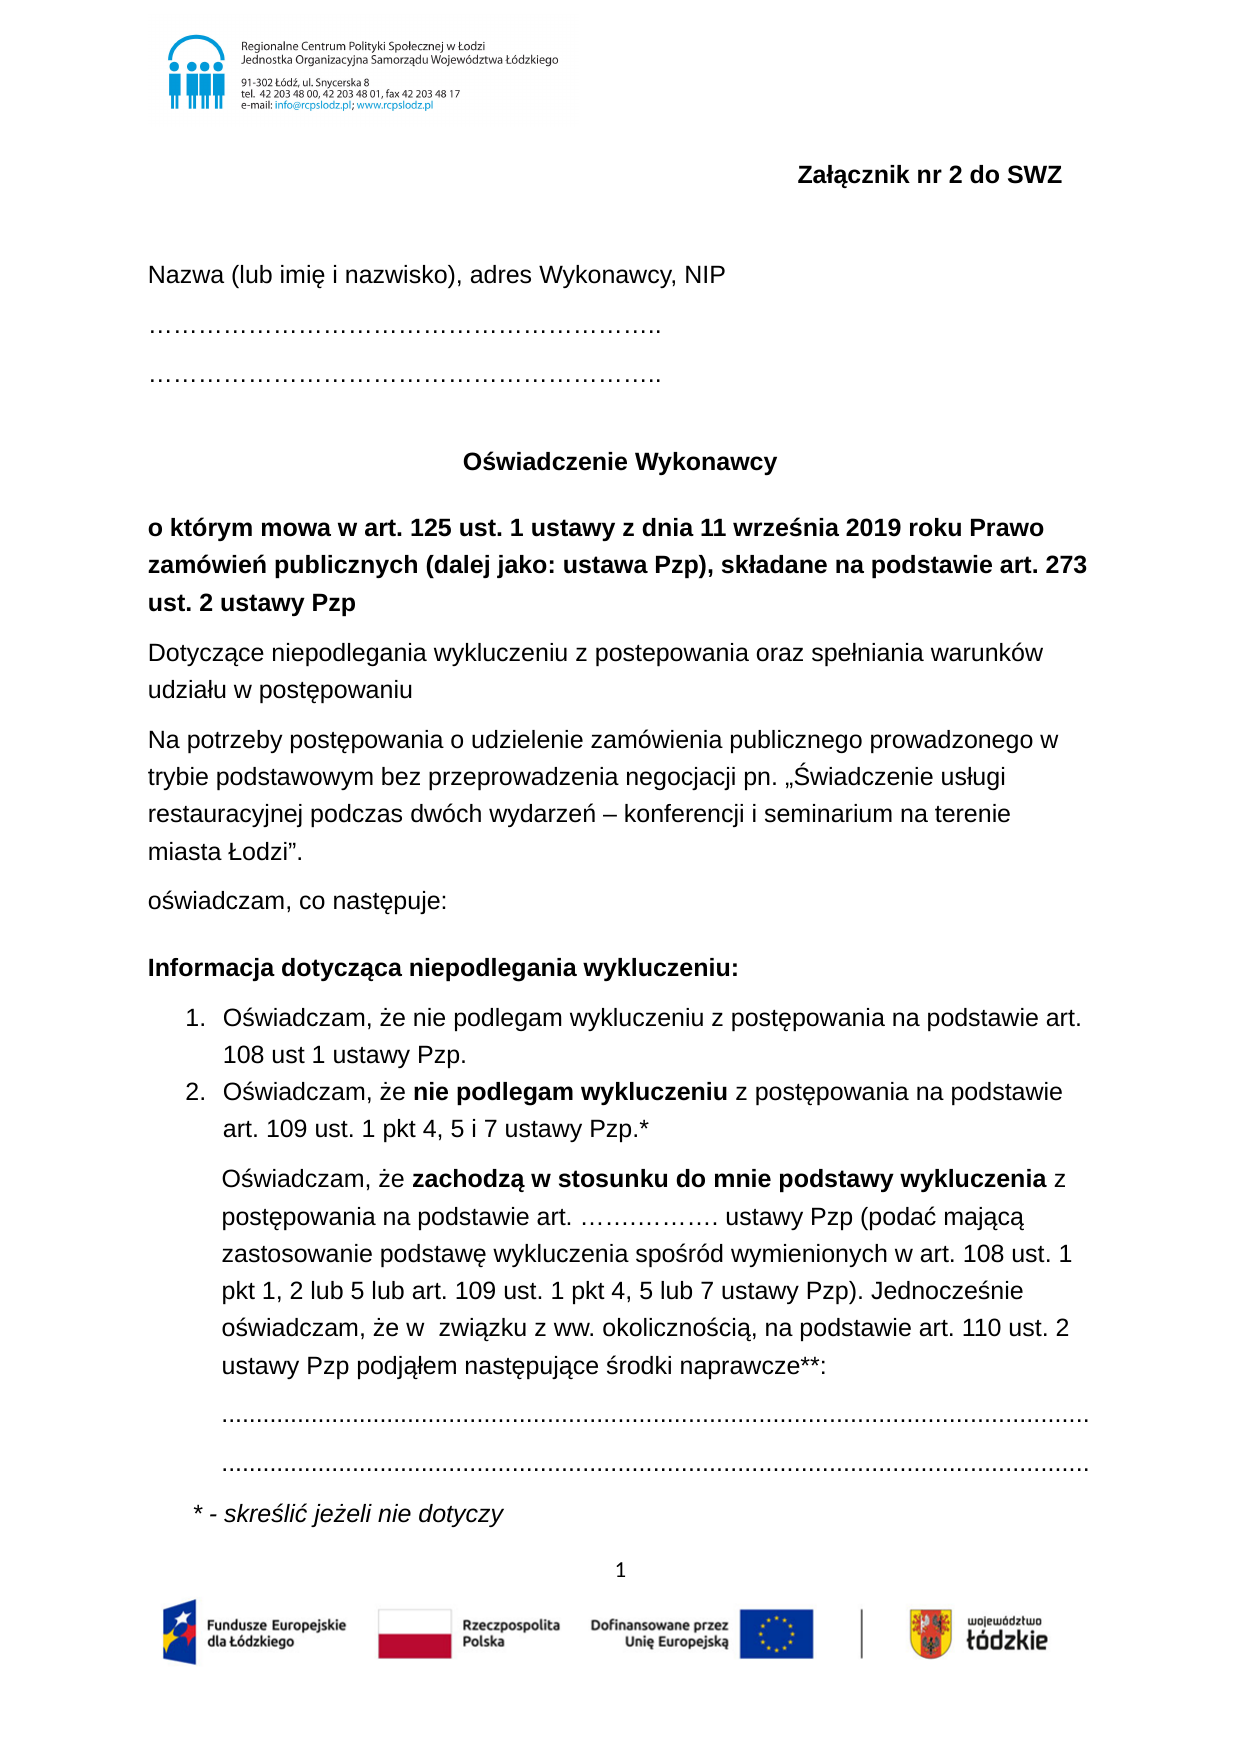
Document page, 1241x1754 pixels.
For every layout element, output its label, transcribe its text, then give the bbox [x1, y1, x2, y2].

text Informacja dotycząca niepodlegania wykluczeniu: [148, 953, 1093, 982]
list Oświadczam, że nie podlegam wykluczeniu z postępowania na podstawie art. 109 ust. 1 pkt 4, 5 i 7 ustawy Pzp.* [185, 1077, 1093, 1143]
text Oświadczenie Wykonawcy [148, 447, 1093, 476]
picture [147, 1583, 1064, 1681]
text Nazwa (lub imię i nazwisko), adres Wykonawcy, NIP [148, 260, 1093, 289]
list Oświadczam, że nie podlegam wykluczeniu z postępowania na podstawie art. 108 ust 1 ustawy Pzp. [185, 1003, 1093, 1069]
text o którym mowa w art. 125 ust. 1 ustawy z dnia 11 września 2019 roku Prawo zamówień publicznych (dalej jako: ustawa Pzp), składane na podstawie art. 273 ust. 2 ustawy Pzp [148, 513, 1093, 617]
text …………………………………………………….. [148, 359, 1093, 388]
text Załącznik nr 2 do SWZ [148, 160, 1093, 189]
text Na potrzeby postępowania o udzielenie zamówienia publicznego prowadzonego w trybie podstawowym bez przeprowadzenia negocjacji pn. „Świadczenie usługi restauracyjnej podczas dwóch wydarzeń – konferencji i seminarium na terenie miasta Łodzi”. [148, 725, 1093, 865]
text Dotyczące niepodlegania wykluczeniu z postepowania oraz spełniania warunków udziału w postępowaniu [148, 638, 1093, 704]
text Oświadczam, że zachodzą w stosunku do mnie podstawy wykluczenia z postępowania na podstawie art. …….………. ustawy Pzp (podać mającą zastosowanie podstawę wykluczenia spośród wymienionych w art. 108 ust. 1 pkt 1, 2 lub 5 lub art. 109 ust. 1 pkt 4, 5 lub 7 ustawy Pzp). Jednocześnie oświadczam, że w związku z ww. okolicznością, na podstawie art. 110 ust. 2 ustawy Pzp podjąłem następujące środki naprawcze**: [221, 1164, 1093, 1379]
text …………………………………………………….. [148, 310, 1093, 338]
text * - skreślić jeżeli nie dotyczy [192, 1499, 1093, 1527]
text oświadczam, co następuje: [148, 886, 1093, 915]
picture [147, 14, 579, 127]
